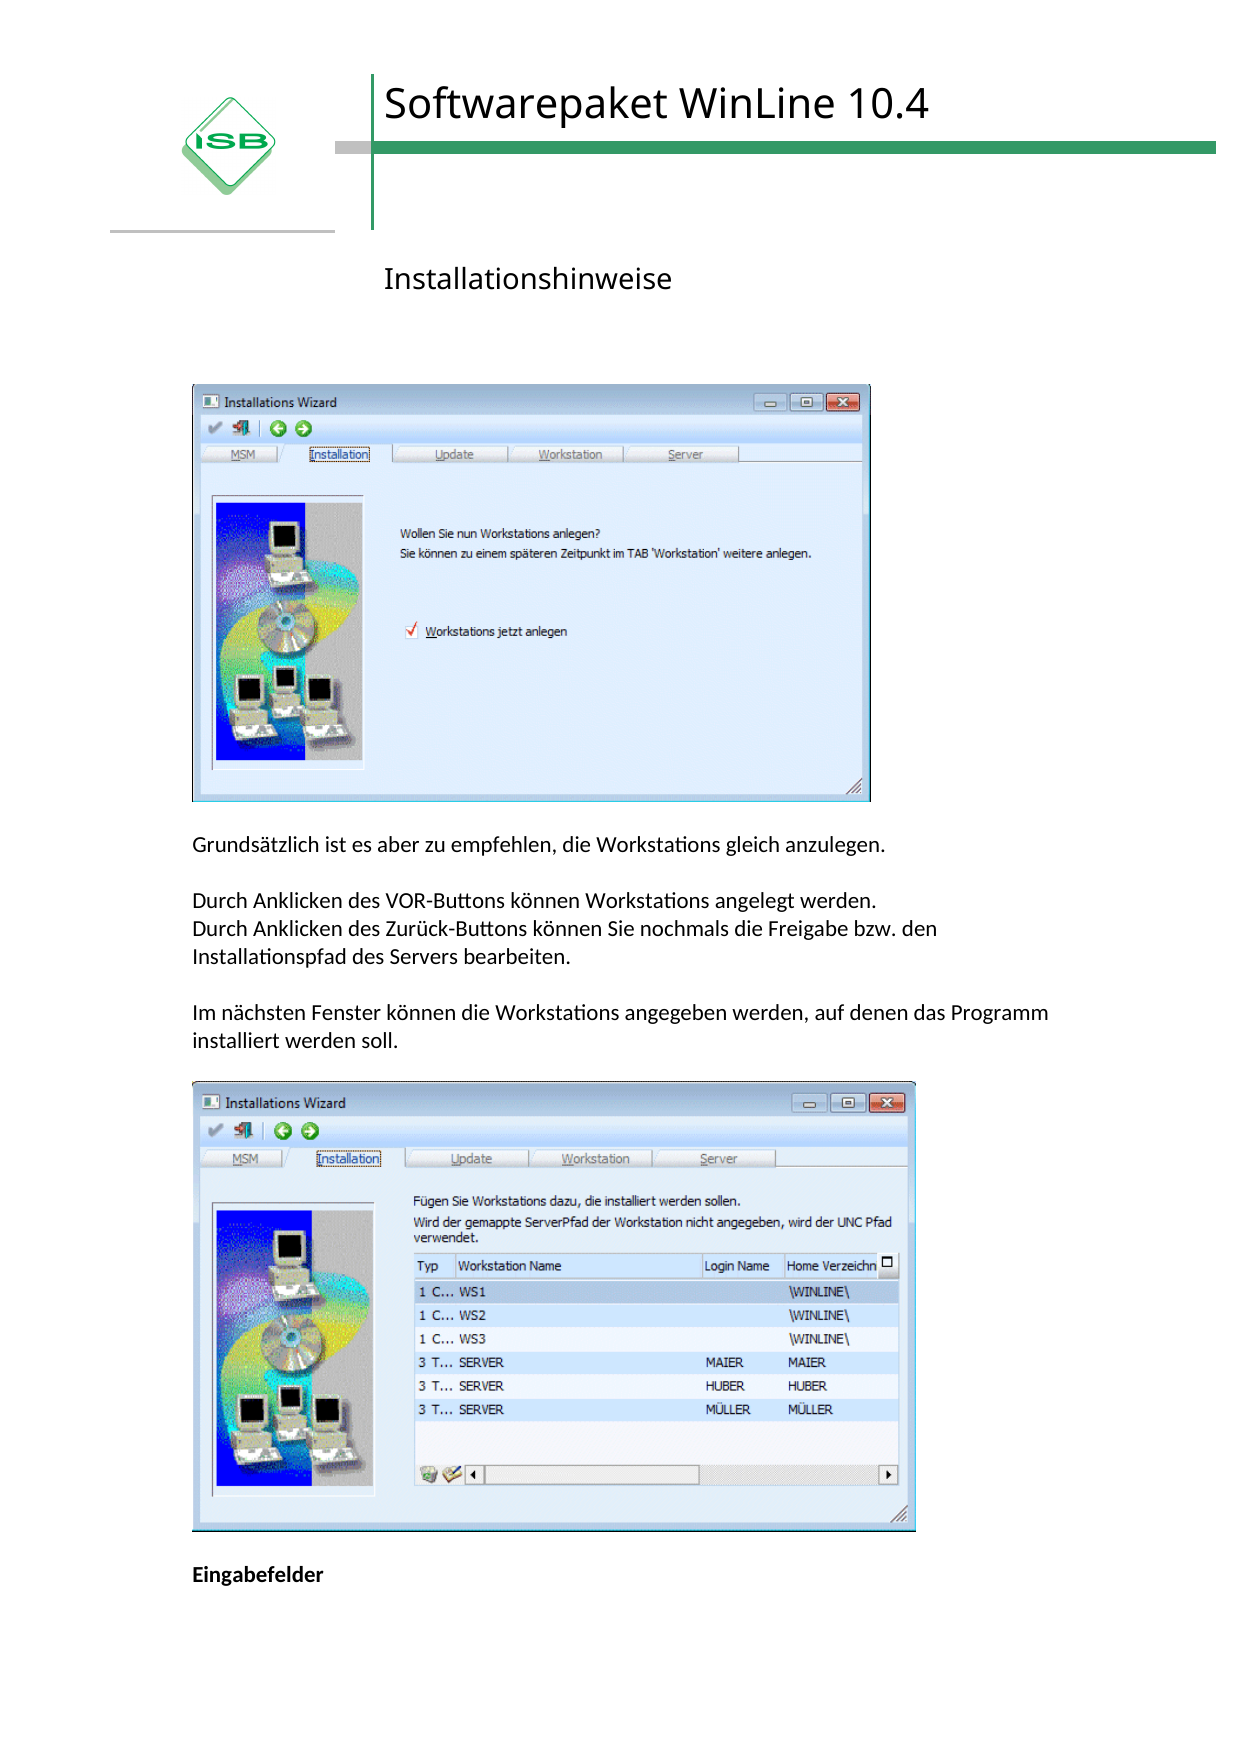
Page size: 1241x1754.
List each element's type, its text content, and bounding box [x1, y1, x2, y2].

text Durch Anklicken des Zurück-Buttons können Sie nochmals die Freigabe bzw. den Installationspfad des Servers bearbeiten. [192, 914, 1092, 970]
picture [181, 97, 276, 195]
text Eingabefelder [192, 1560, 1092, 1588]
text Grundsätzlich ist es aber zu empfehlen, die Workstations gleich anzulegen. [192, 830, 1092, 858]
text Im nächsten Fenster können die Workstations angegeben werden, auf denen das Programm installiert werden soll. [192, 998, 1092, 1054]
picture [192, 384, 871, 802]
text Durch Anklicken des VOR-Buttons können Workstations angelegt werden. [192, 886, 1092, 914]
picture [192, 1081, 916, 1532]
